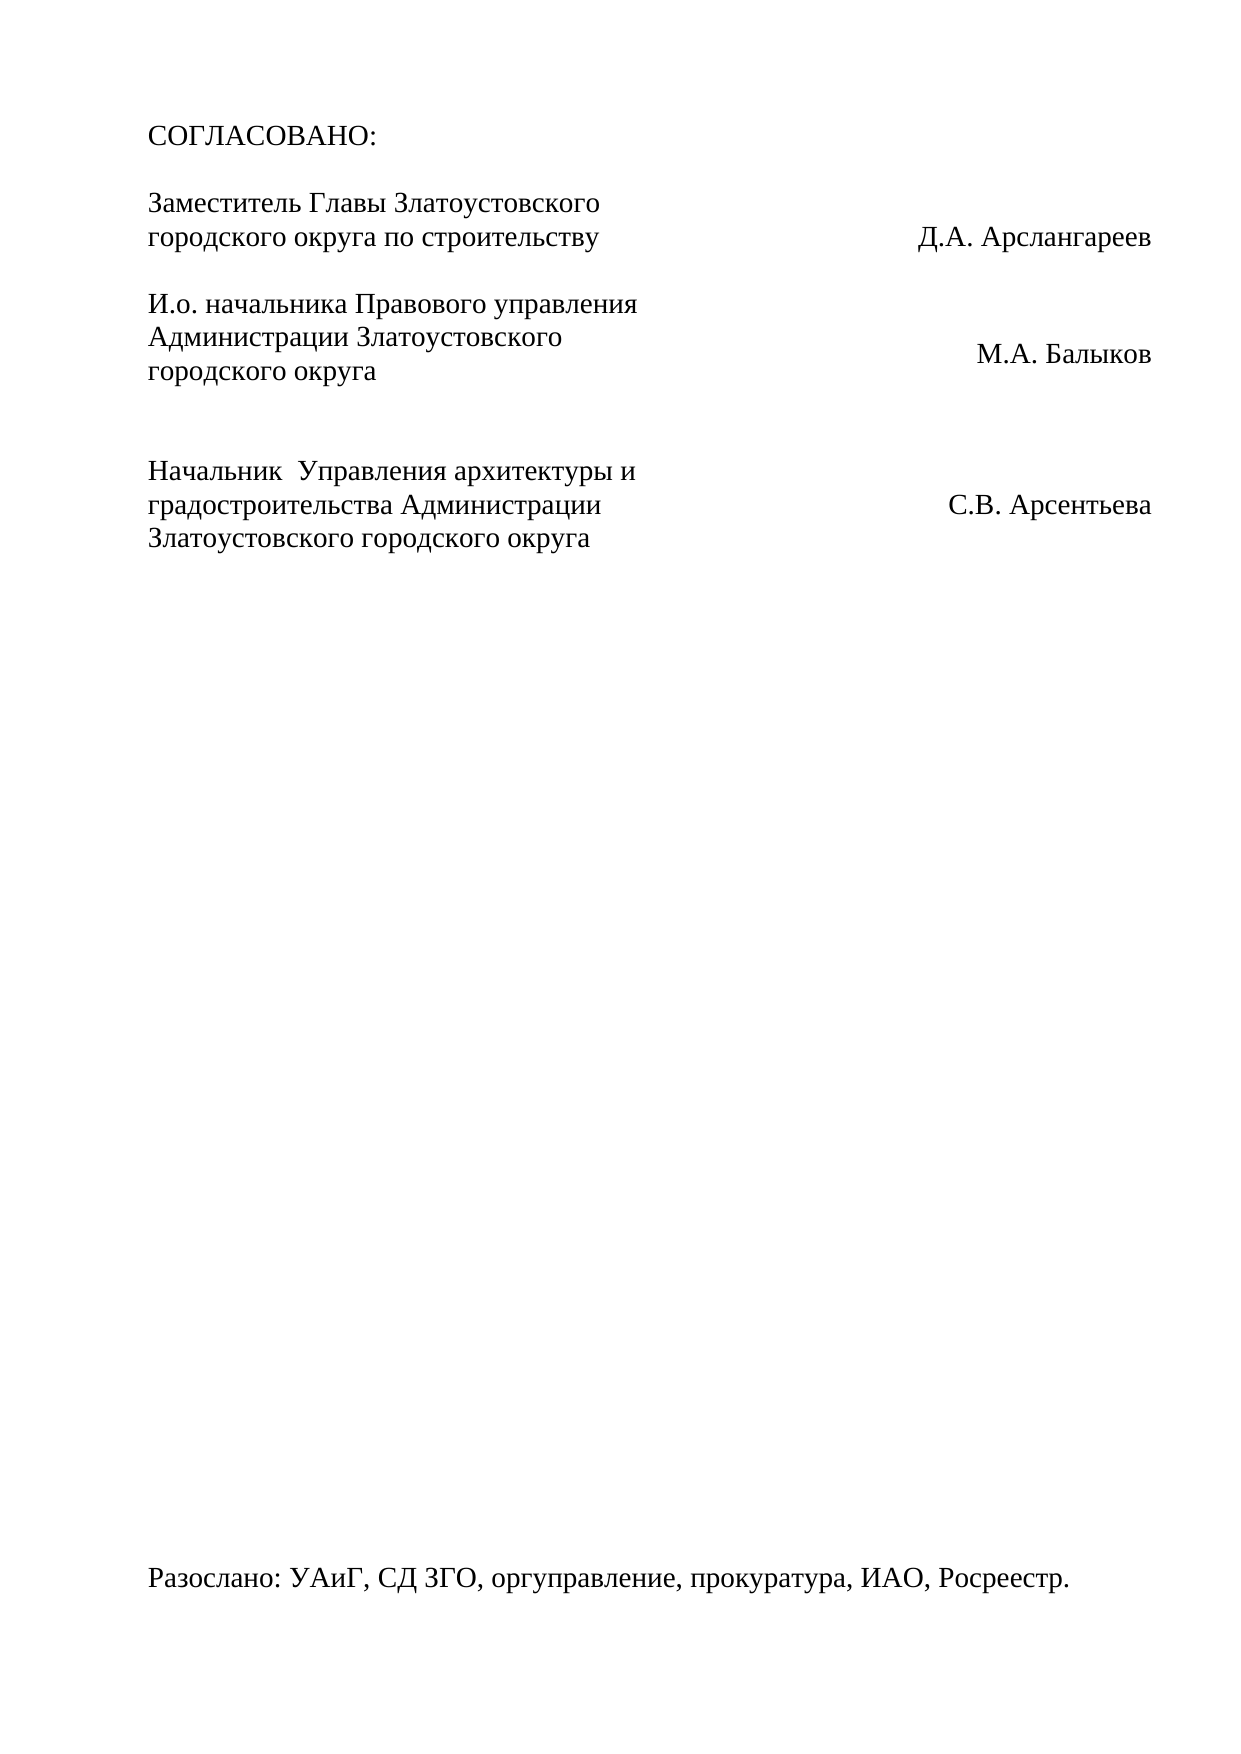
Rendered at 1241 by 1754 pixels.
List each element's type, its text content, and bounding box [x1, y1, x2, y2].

table_cell С.В. Арсентьева [694, 420, 1163, 588]
table_header СОГЛАСОВАНО: [136, 118, 1163, 185]
text Разослано: УАиГ, СД ЗГО, оргуправление, прокуратура, ИАО, Росреестр. [148, 1560, 1152, 1594]
table_cell М.А. Балыков [694, 286, 1163, 420]
table_cell И.о. начальника Правового управления Администрации Златоустовского городского округа [136, 286, 694, 420]
table_cell Начальник Управления архитектуры и градостроительства Администрации Златоустовского городского округа [136, 420, 694, 588]
table_cell Заместитель Главы Златоустовского городского округа по строительству [136, 185, 694, 286]
table_cell Д.А. Арслангареев [694, 185, 1163, 286]
